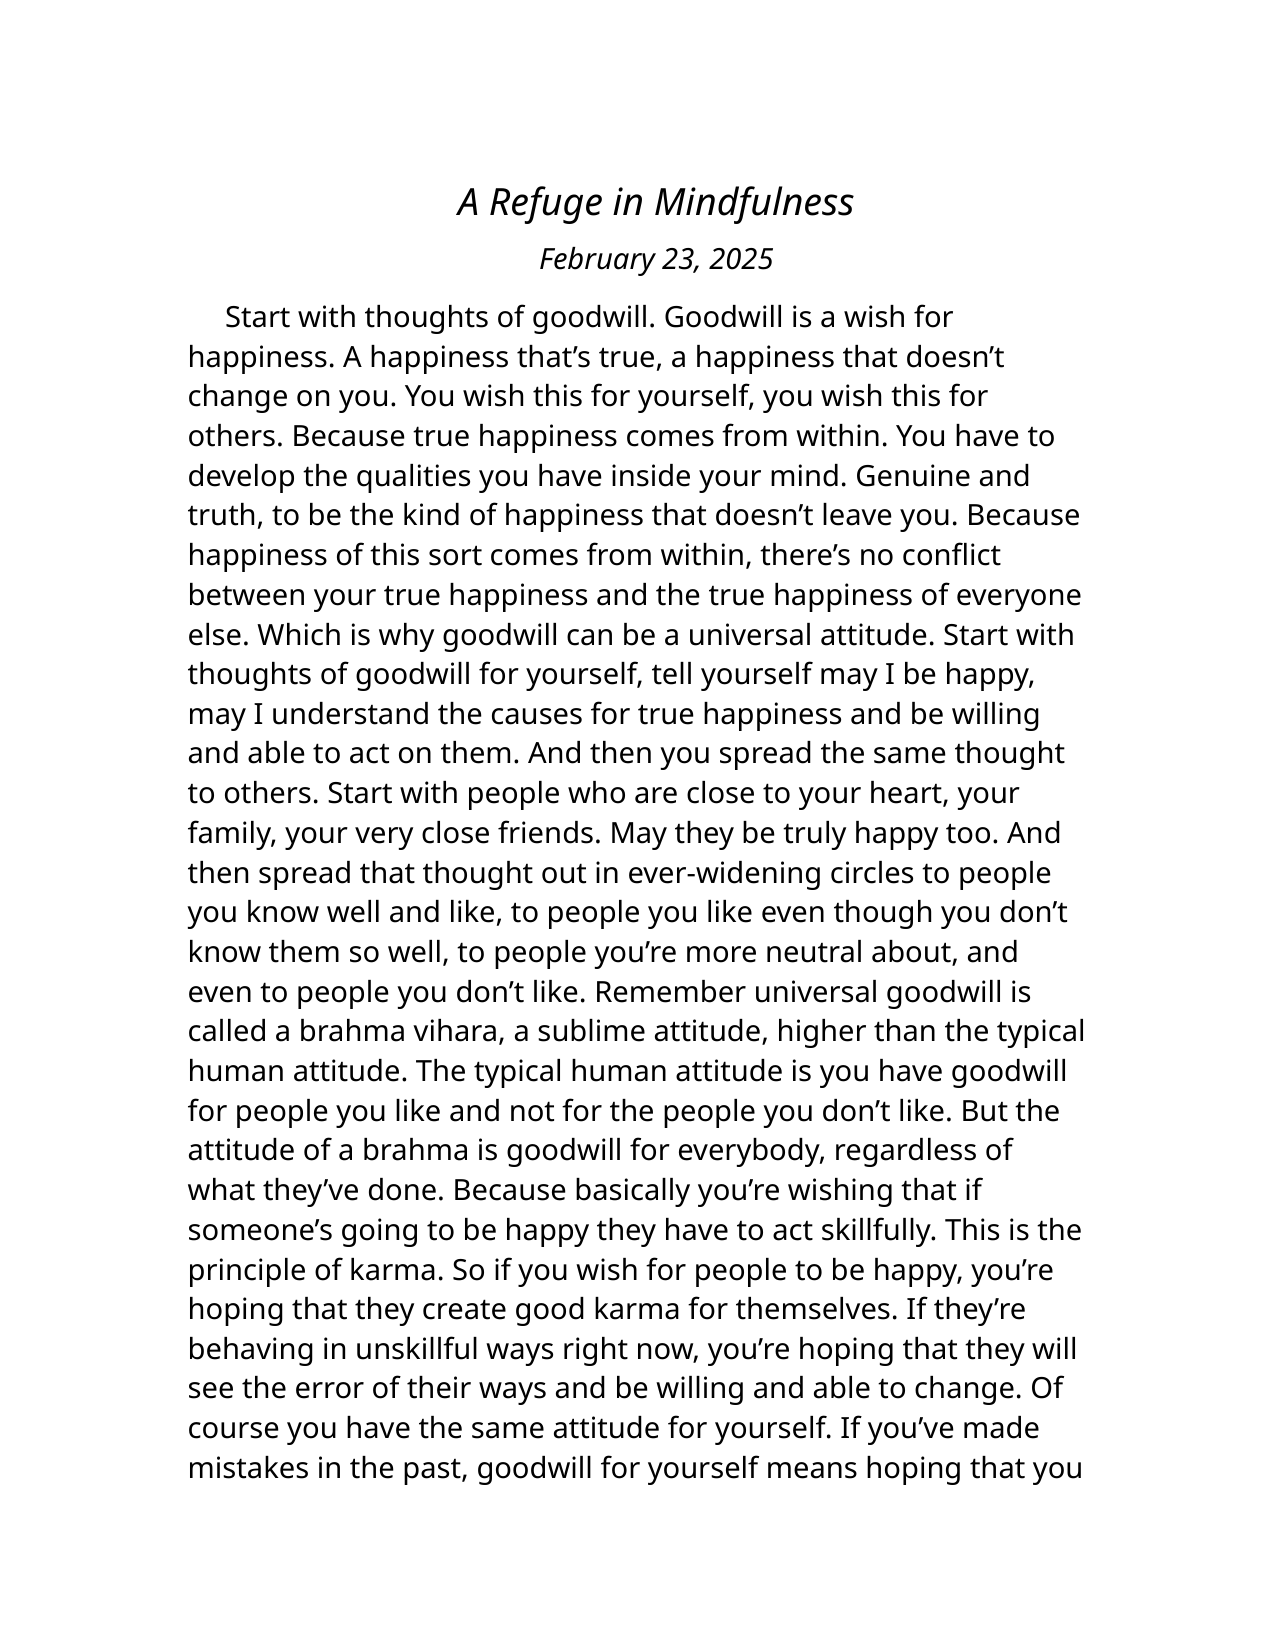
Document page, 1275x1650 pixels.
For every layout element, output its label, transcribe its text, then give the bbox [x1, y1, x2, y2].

title A Refuge in Mindfulness [187, 175, 1087, 226]
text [187, 296, 1087, 1487]
text February 23, 2025 [187, 238, 1087, 278]
